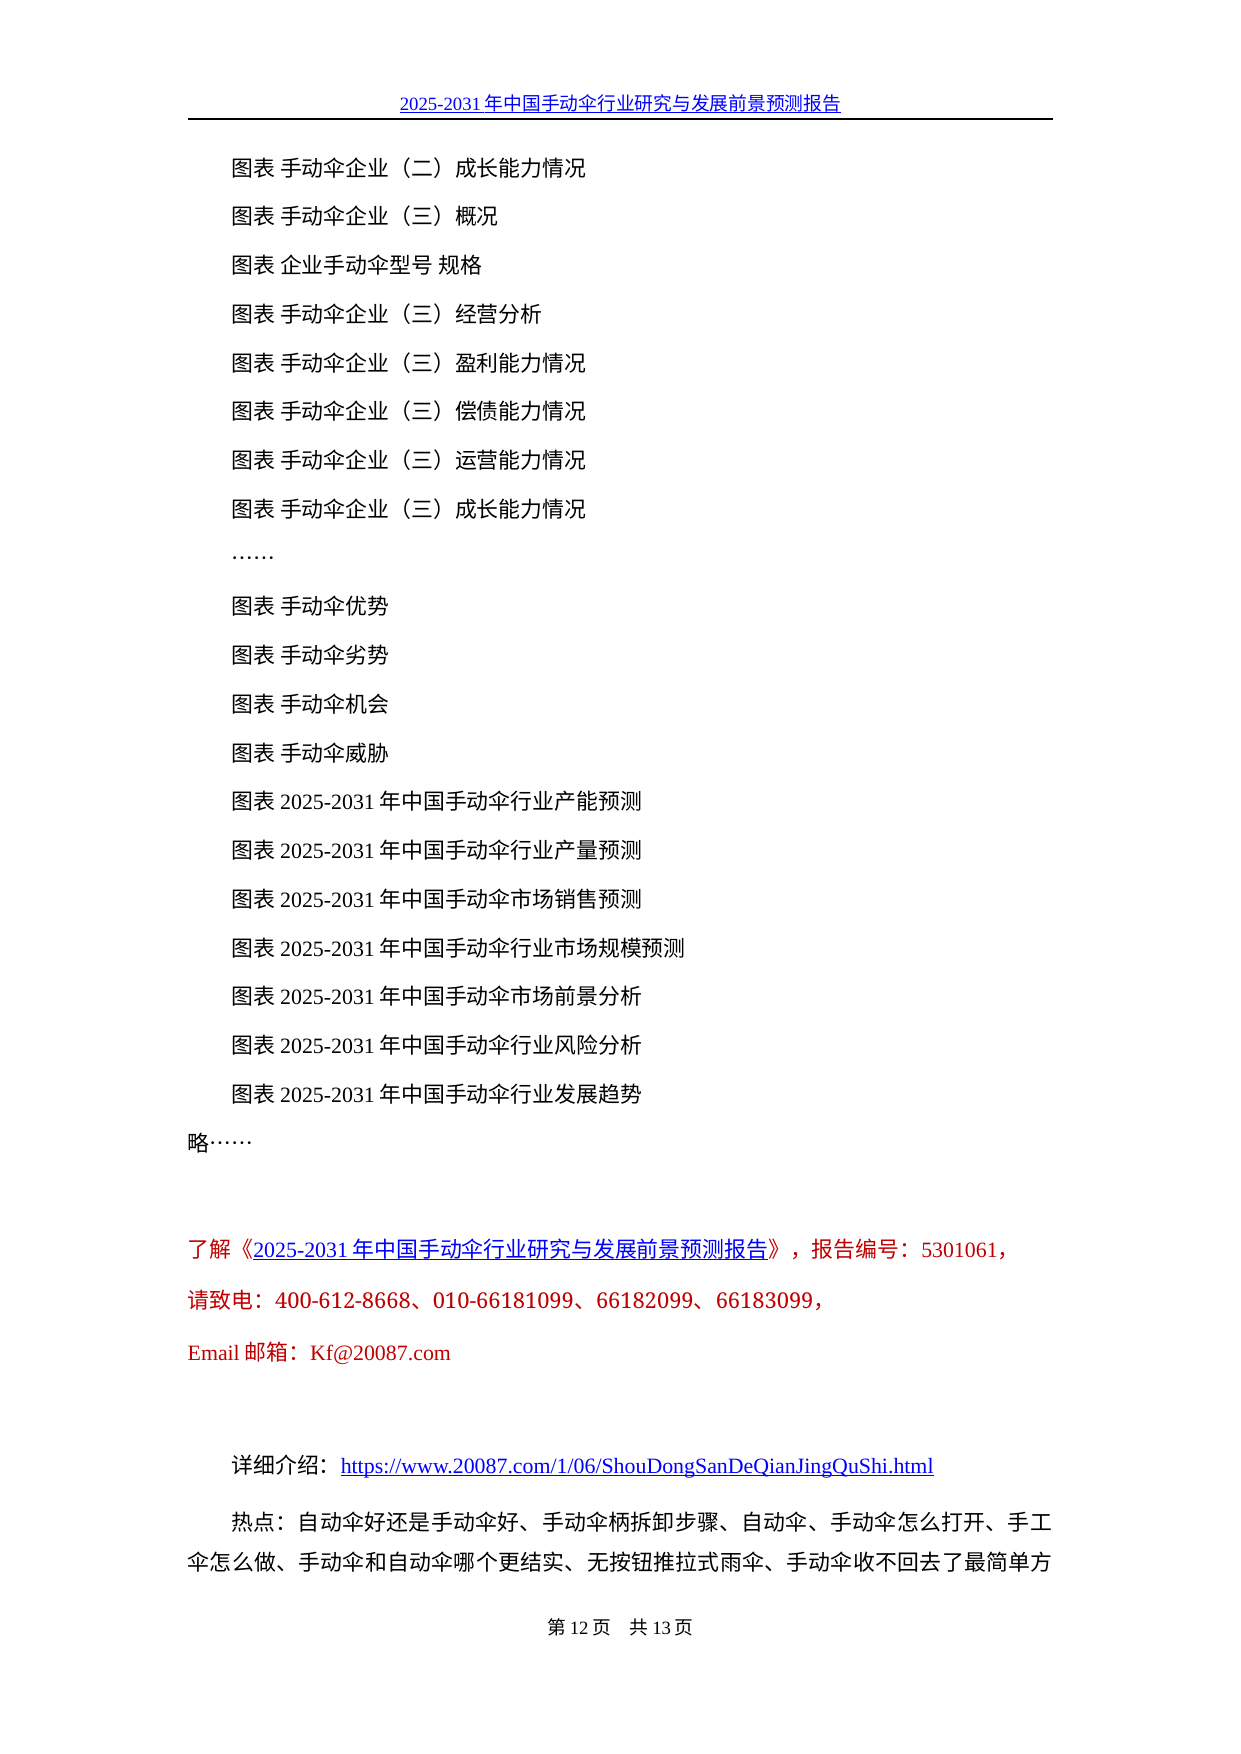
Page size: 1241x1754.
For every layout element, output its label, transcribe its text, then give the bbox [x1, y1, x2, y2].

text 了解《2025-2031年中国手动伞行业研究与发展前景预测报告》，报告编号：5301061， [187, 1232, 1053, 1264]
text 请致电：400-612-8668、010-66181099、66182099、66183099， [187, 1283, 1053, 1316]
text 详细介绍：https://www.20087.com/1/06/ShouDongSanDeQianJingQuShi.html [187, 1448, 1053, 1480]
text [187, 1504, 1053, 1577]
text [187, 150, 1053, 1158]
text Email邮箱：Kf@20087.com [187, 1335, 1053, 1367]
